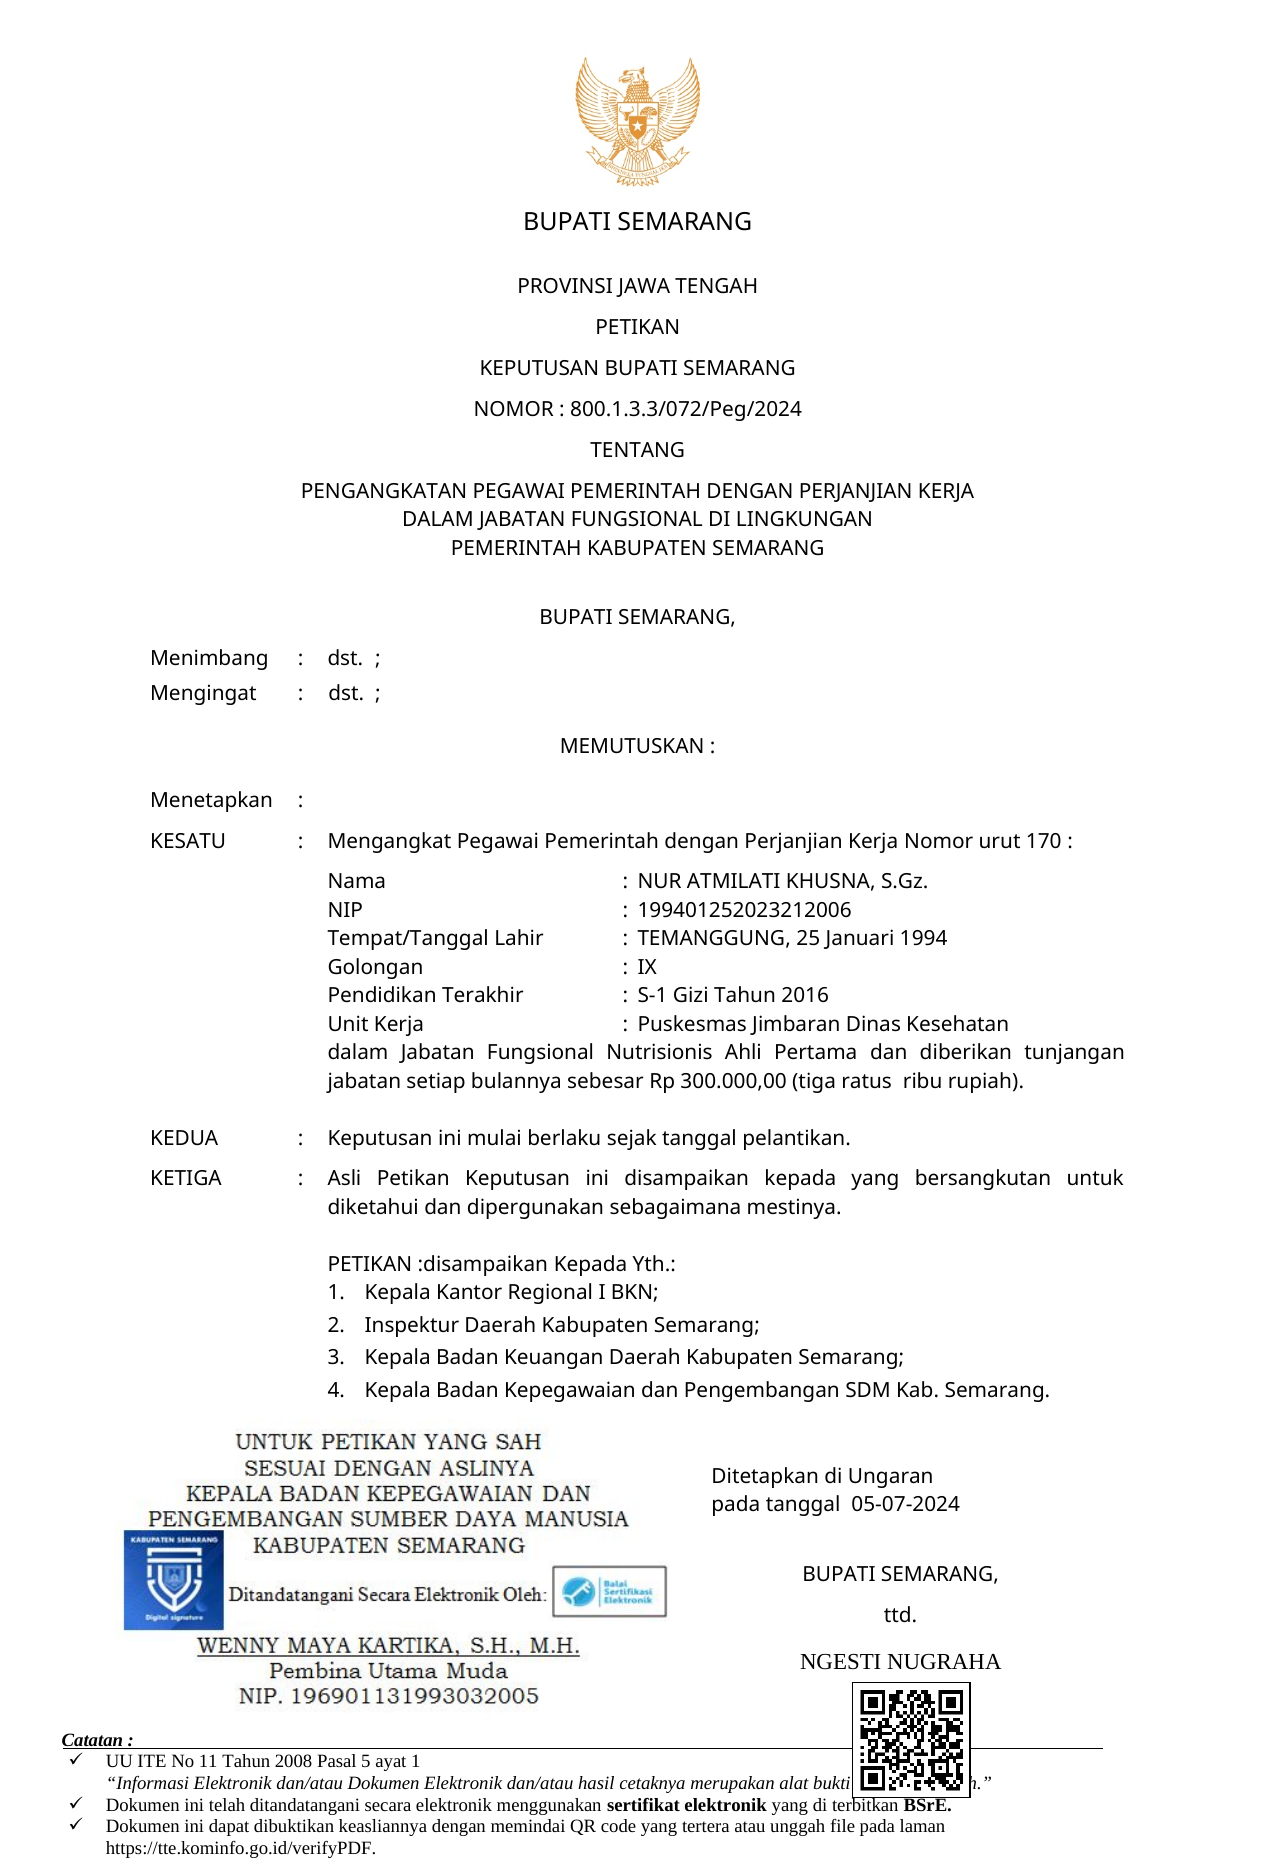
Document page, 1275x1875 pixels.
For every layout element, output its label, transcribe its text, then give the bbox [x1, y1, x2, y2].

text Mengingat : dst. ; [150, 678, 1125, 706]
list NGESTI NUGRAHA [750, 1648, 1125, 1674]
text Unit Kerja : Puskesmas Jimbaran Dinas Kesehatan [327, 1009, 1125, 1037]
text Golongan : IX [327, 952, 1125, 980]
picture [567, 51, 708, 192]
list 3. Kepala Badan Keuangan Daerah Kabupaten ; [327, 1342, 1125, 1371]
text KESATU : Mengangkat Pegawai Pemerintah dengan Perjanjian Kerja Nomor urut 170 : [150, 826, 1125, 854]
text NIP : 199401252023212006 [327, 895, 1125, 923]
text Menetapkan : [150, 785, 1125, 813]
text PENGANGKATAN PEGAWAI PEMERINTAH DENGAN PERJANJIAN KERJA [150, 476, 1125, 504]
list 2. Inspektur Daerah Kabupaten ; [327, 1310, 1125, 1338]
text KEDUA : Keputusan ini mulai berlaku sejak tanggal pelantikan. [150, 1123, 1125, 1151]
text Menimbang : dst. ; [150, 643, 1125, 672]
list 4. Kepala Badan Kepegawaian dan Pengembangan SDM Kab. . [327, 1375, 1125, 1403]
list 1. Kepala Kantor Regional I BKN; [327, 1277, 1125, 1306]
text PETIKAN [150, 312, 1125, 341]
text KEPUTUSAN BUPATI [150, 353, 1125, 382]
text KETIGA : Asli Petikan Keputusan ini disampaikan kepada yang bersangkutan untuk diketahui dan dipergunakan sebagaimana mestinya. [150, 1163, 1125, 1220]
text TENTANG [150, 435, 1125, 463]
text ttd. [676, 1600, 1125, 1628]
picture [853, 1683, 969, 1797]
text DALAM JABATAN FUNGSIONAL DI LINGKUNGAN [150, 504, 1125, 533]
picture [114, 1419, 676, 1720]
text Nama : NUR ATMILATI KHUSNA, S.Gz. [327, 867, 1125, 895]
text PROVINSI JAWA TENGAH [150, 271, 1125, 300]
text BUPATI , [676, 1559, 1125, 1587]
text Pendidikan Terakhir : S-1 Gizi Tahun 2016 [327, 980, 1125, 1009]
text NOMOR : 800.1.3.3/072/Peg/2024 [150, 394, 1125, 423]
text MEMUTUSKAN : [150, 731, 1125, 760]
text BUPATI SEMARANG [150, 203, 1125, 237]
text PETIKAN :disampaikan Kepada Yth.: [150, 1249, 1125, 1277]
text pada tanggal 05-07-2024 [711, 1489, 1125, 1518]
text Ditetapkan di Ungaran [711, 1461, 1125, 1489]
text PEMERINTAH KABUPATEN SEMARANG [150, 533, 1125, 561]
text dalam Jabatan Fungsional Nutrisionis Ahli Pertama dan diberikan tunjangan jabatan setiap bulannya sebesar Rp 300.000,00 (tiga ratus ribu rupiah). [327, 1037, 1125, 1094]
text Tempat/Tanggal Lahir : TEMANGGUNG, 25 Januari 1994 [327, 923, 1125, 952]
text BUPATI , [150, 602, 1125, 631]
